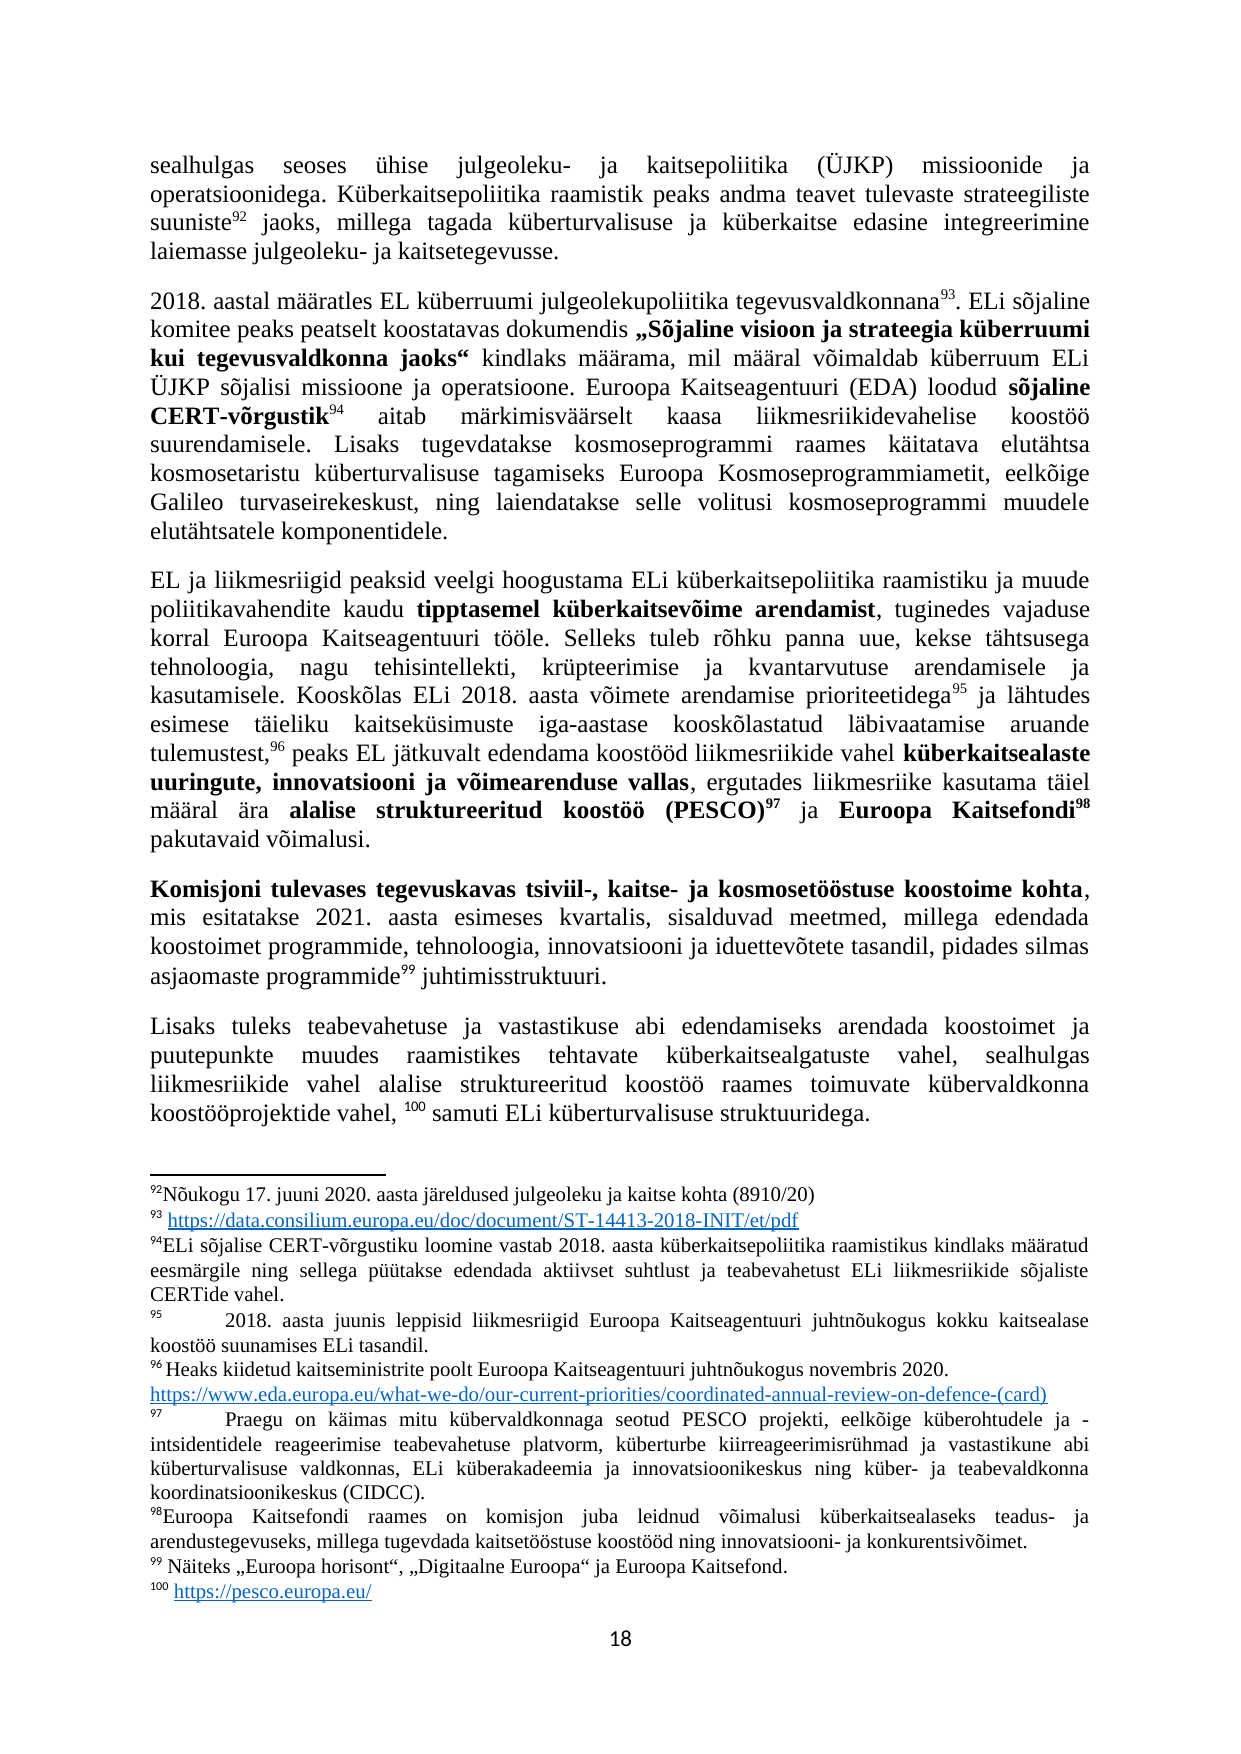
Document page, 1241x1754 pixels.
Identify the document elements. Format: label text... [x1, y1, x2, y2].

text 2018. aastal määratles EL küberruumi julgeolekupoliitika tegevusvaldkonnana. ELi sõjaline komitee peaks peatselt koostatavas dokumendis „Sõjaline visioon ja strateegia küberruumi kui tegevusvaldkonna jaoks“ kindlaks määrama, mil määral võimaldab küberruum ELi ÜJKP sõjalisi missioone ja operatsioone. Euroopa Kaitseagentuuri (EDA) loodud sõjaline CERT-võrgustik aitab märkimisväärselt kaasa liikmesriikidevahelise koostöö suurendamisele. Lisaks tugevdatakse kosmoseprogrammi raames käitatava elutähtsa kosmosetaristu küberturvalisuse tagamiseks Euroopa Kosmoseprogrammiametit, eelkõige Galileo turvaseirekeskust, ning laiendatakse selle volitusi kosmoseprogrammi muudele elutähtsatele komponentidele. [150, 286, 1090, 544]
text EL ja liikmesriigid peaksid veelgi hoogustama ELi küberkaitsepoliitika raamistiku ja muude poliitikavahendite kaudu tipptasemel küberkaitsevõime arendamist, tuginedes vajaduse korral Euroopa Kaitseagentuuri tööle. Selleks tuleb rõhku panna uue, kekse tähtsusega tehnoloogia, nagu tehisintellekti, krüpteerimise ja kvantarvutuse arendamisele ja kasutamisele. Kooskõlas ELi 2018. aasta võimete arendamise prioriteetidega ja lähtudes esimese täieliku kaitseküsimuste iga-aastase kooskõlastatud läbivaatamise aruande tulemustest, peaks EL jätkuvalt edendama koostööd liikmesriikide vahel küberkaitsealaste uuringute, innovatsiooni ja võimearenduse vallas, ergutades liikmesriike kasutama täiel määral ära alalise struktureeritud koostöö (PESCO) ja Euroopa Kaitsefondi pakutavaid võimalusi. [150, 565, 1090, 853]
text Komisjoni tulevases tegevuskavas tsiviil-, kaitse- ja kosmosetööstuse koostoime kohta, mis esitatakse 2021. aasta esimeses kvartalis, sisalduvad meetmed, millega edendada koostoimet programmide, tehnoloogia, innovatsiooni ja iduettevõtete tasandil, pidades silmas asjaomaste programmide juhtimisstruktuuri. [150, 874, 1090, 991]
text Lisaks tuleks teabevahetuse ja vastastikuse abi edendamiseks arendada koostoimet ja puutepunkte muudes raamistikes tehtavate küberkaitsealgatuste vahel, sealhulgas liikmesriikide vahel alalise struktureeritud koostöö raames toimuvate kübervaldkonna koostööprojektide vahel, samuti ELi küberturvalisuse struktuuridega. [150, 1011, 1090, 1128]
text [150, 150, 1090, 265]
